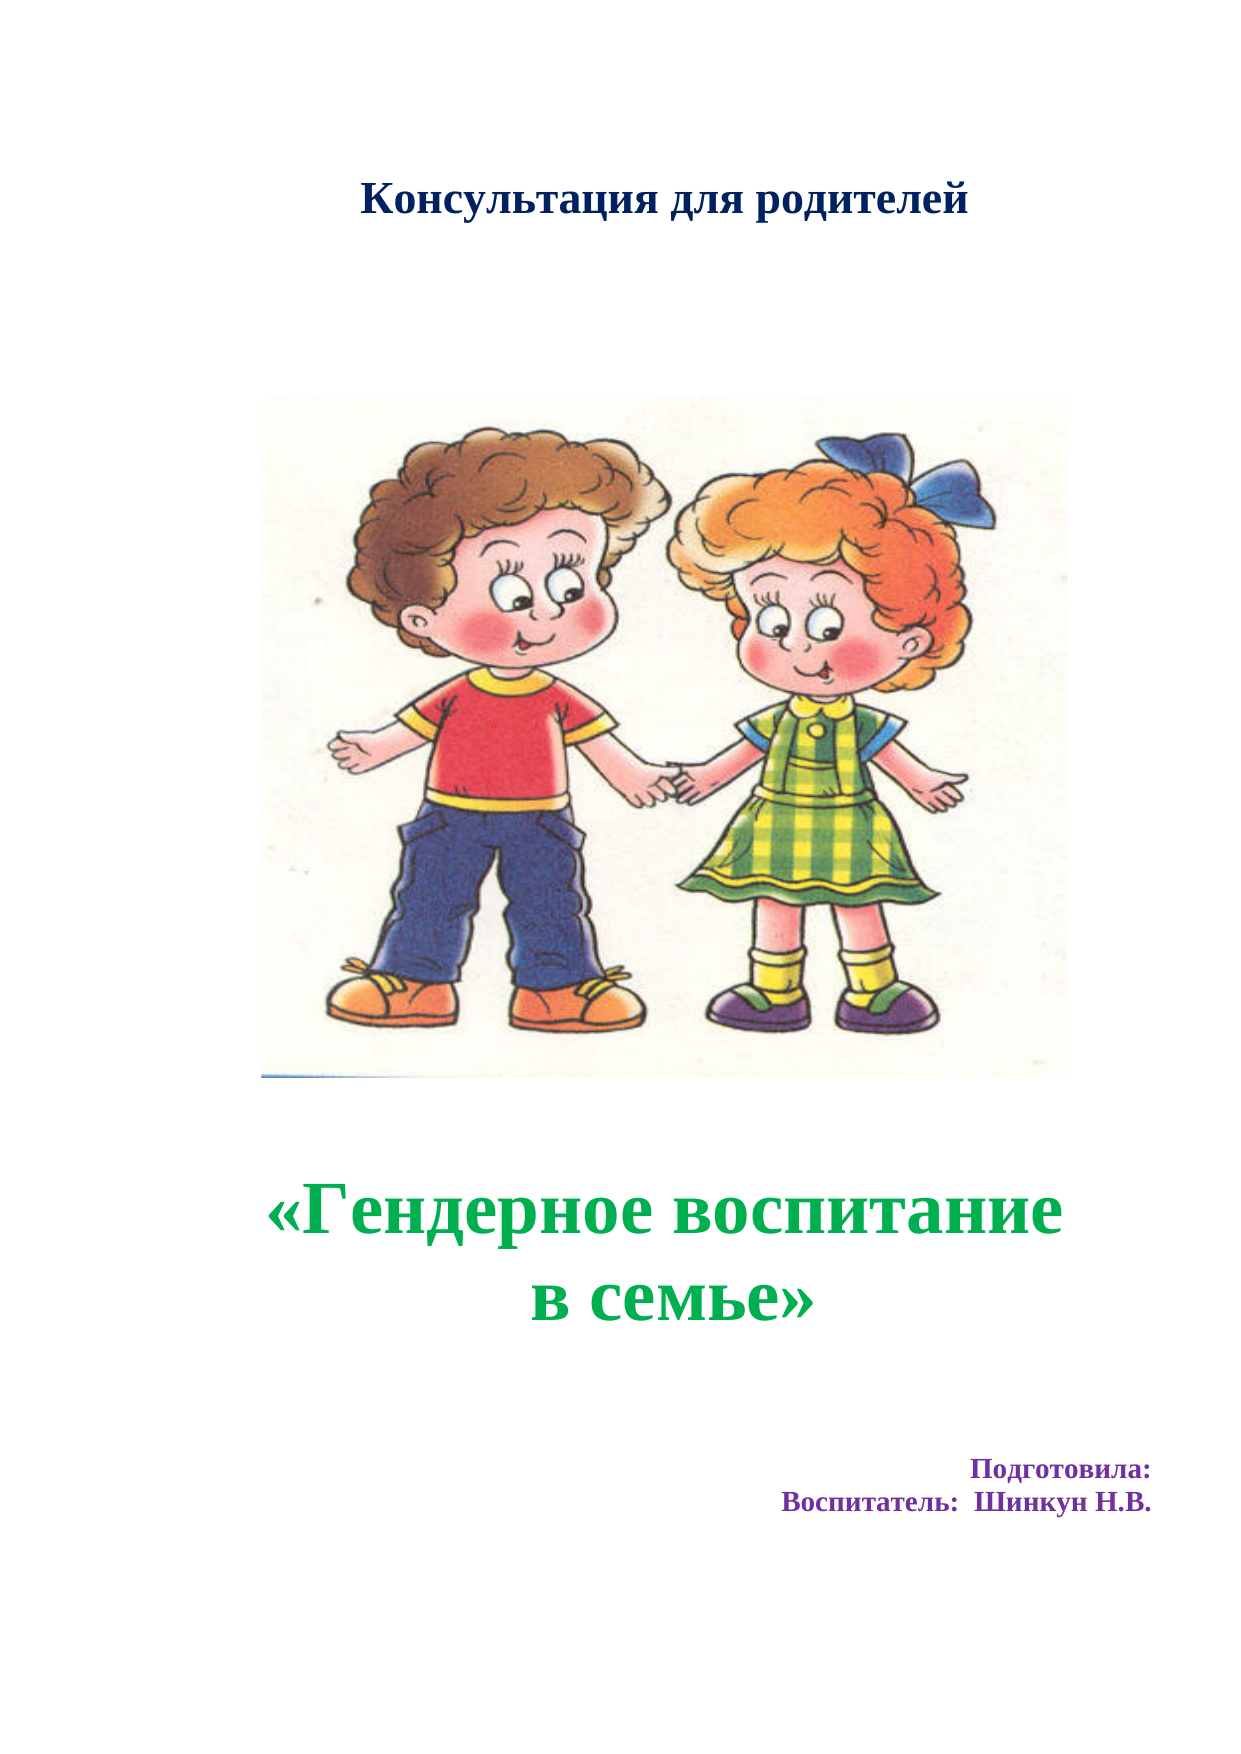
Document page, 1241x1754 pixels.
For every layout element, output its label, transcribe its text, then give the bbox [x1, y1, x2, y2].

text в семье» [177, 1250, 1152, 1336]
text Консультация для родителей [177, 171, 1152, 223]
text Воспитатель: Шинкун Н.В. [177, 1484, 1152, 1518]
text Подготовила: [177, 1451, 1152, 1484]
picture [261, 396, 1068, 1078]
text «Гендерное воспитание [177, 1163, 1152, 1250]
